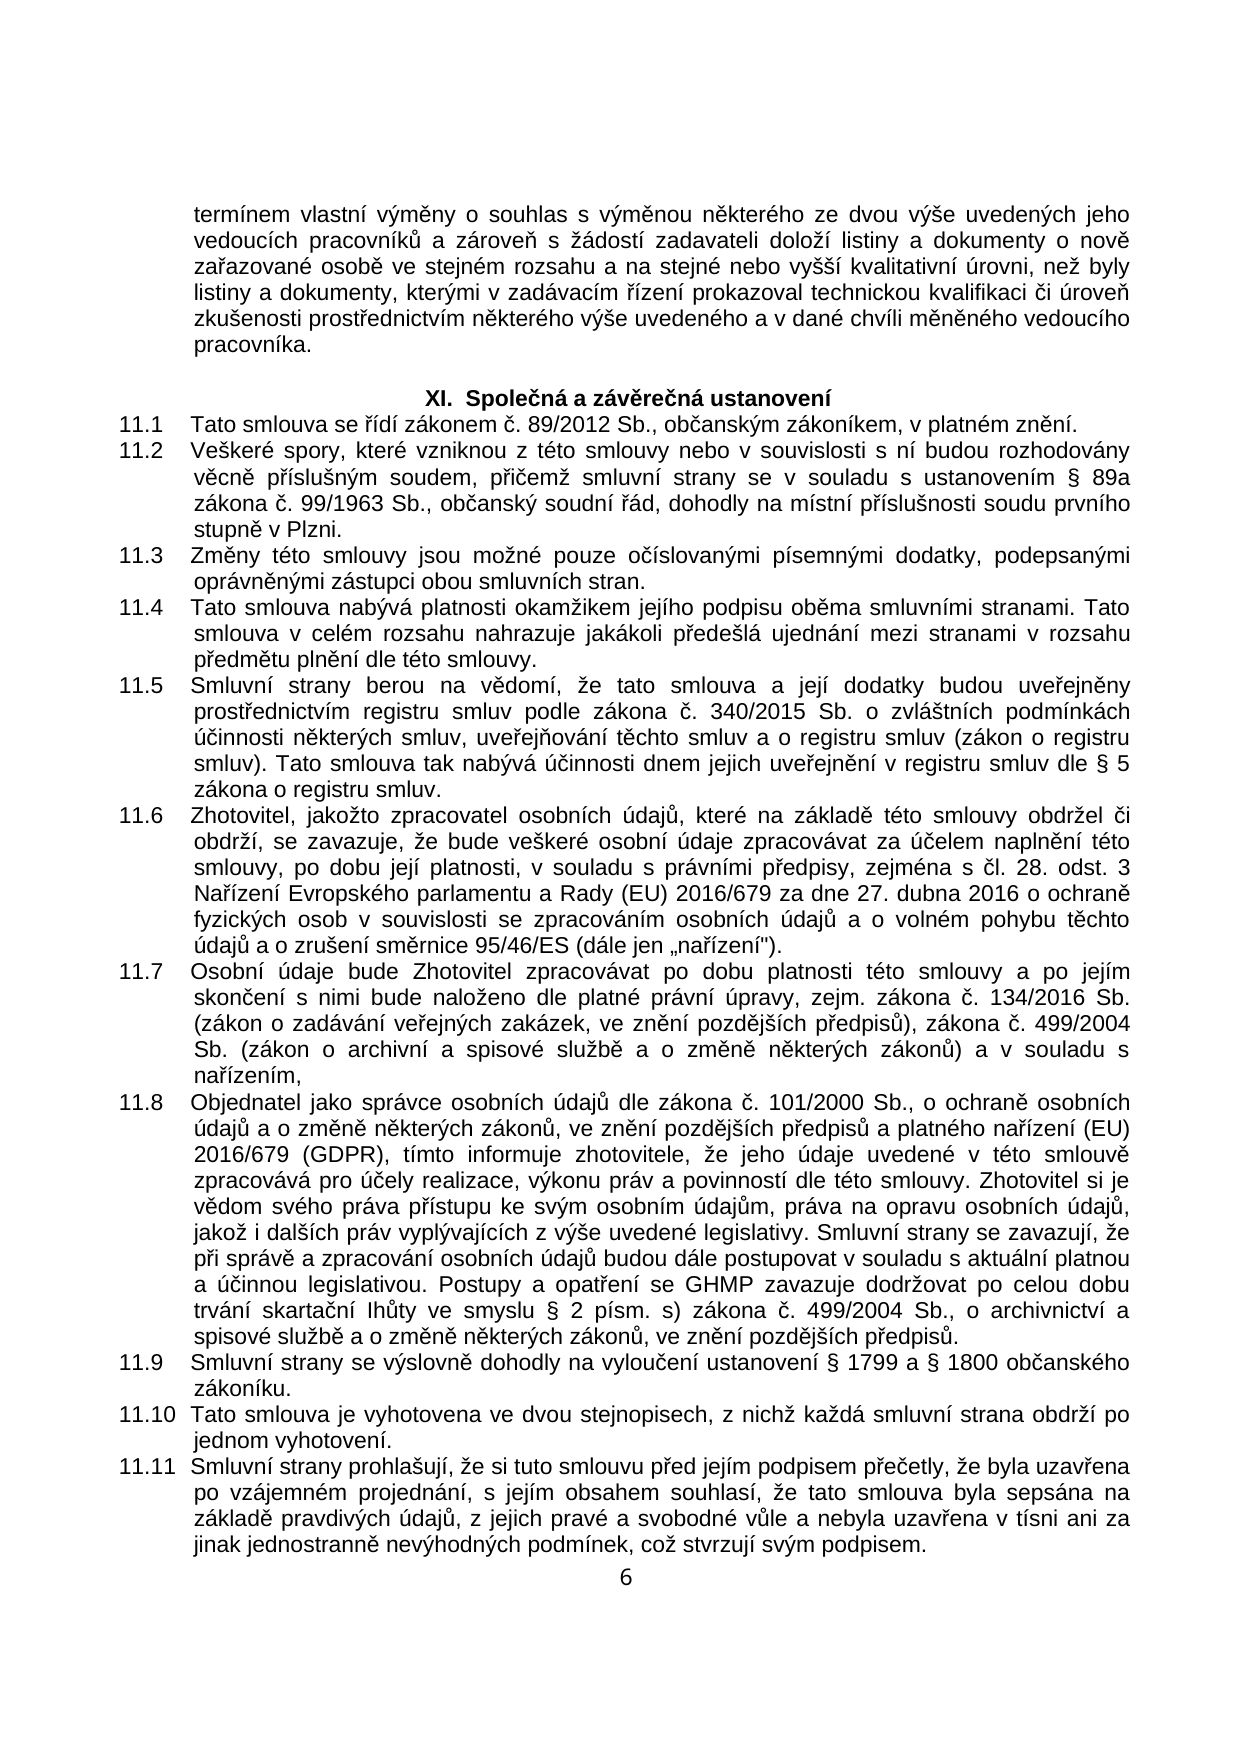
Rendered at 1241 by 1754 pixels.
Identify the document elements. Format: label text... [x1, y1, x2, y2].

list Smluvní strany prohlašují, že si tuto smlouvu před jejím podpisem přečetly, že byla uzavřena po vzájemném projednání, s jejím obsahem souhlasí, že tato smlouva byla sepsána na základě pravdivých údajů, z jejich pravé a svobodné vůle a nebyla uzavřena v tísni ani za jinak jednostranně nevýhodných podmínek, což stvrzují svým podpisem. [118, 1454, 1131, 1558]
text 6 [619, 1568, 633, 1589]
list Osobní údaje bude Zhotovitel zpracovávat po dobu platnosti této smlouvy a po jejím skončení s nimi bude naloženo dle platné právní úpravy, zejm. zákona č. 134/2016 Sb. (zákon o zadávání veřejných zakázek, ve znění pozdějších předpisů), zákona č. 499/2004 Sb. (zákon o archivní a spisové službě a o změně některých zákonů) a v souladu s nařízením, [118, 959, 1131, 1089]
list Objednatel jako správce osobních údajů dle zákona č. 101/2000 Sb., o ochraně osobních údajů a o změně některých zákonů, ve znění pozdějších předpisů a platného nařízení (EU) 2016/679 (GDPR), tímto informuje zhotovitele, že jeho údaje uvedené v této smlouvě zpracovává pro účely realizace, výkonu práv a povinností dle této smlouvy. Zhotovitel si je vědom svého práva přístupu ke svým osobním údajům, práva na opravu osobních údajů, jakož i dalších práv vyplývajících z výše uvedené legislativy. Smluvní strany se zavazují, že při správě a zpracování osobních údajů budou dále postupovat v souladu s aktuální platnou a účinnou legislativou. Postupy a opatření se GHMP zavazuje dodržovat po celou dobu trvání skartační Ihůty ve smyslu § 2 písm. s) zákona č. 499/2004 Sb., o archivnictví a spisové službě a o změně některých zákonů, ve znění pozdějších předpisů. [118, 1089, 1131, 1349]
list Smluvní strany se výslovně dohodly na vyloučení ustanovení § 1799 a § 1800 občanského zákoníku. [118, 1349, 1131, 1402]
text termínem vlastní výměny o souhlas s výměnou některého ze dvou výše uvedených jeho vedoucích pracovníků a zároveň s žádostí zadavateli doloží listiny a dokumenty o nově zařazované osobě ve stejném rozsahu a na stejné nebo vyšší kvalitativní úrovni, než byly listiny a dokumenty, kterými v zadávacím řízení prokazoval technickou kvalifikaci či úroveň zkušenosti prostřednictvím některého výše uvedeného a v dané chvíli měněného vedoucího pracovníka. [193, 201, 1131, 358]
list Veškeré spory, které vzniknou z této smlouvy nebo v souvislosti s ní budou rozhodovány věcně příslušným soudem, přičemž smluvní strany se v souladu s ustanovením § 89a zákona č. 99/1963 Sb., občanský soudní řád, dohodly na místní příslušnosti soudu prvního stupně v Plzni. [118, 438, 1131, 542]
list Změny této smlouvy jsou možné pouze očíslovanými písemnými dodatky, podepsanými oprávněnými zástupci obou smluvních stran. [118, 542, 1131, 594]
list Smluvní strany berou na vědomí, že tato smlouva a její dodatky budou uveřejněny prostřednictvím registru smluv podle zákona č. 340/2015 Sb. o zvláštních podmínkách účinnosti některých smluv, uveřejňování těchto smluv a o registru smluv (zákon o registru smluv). Tato smlouva tak nabývá účinnosti dnem jejich uveřejnění v registru smluv dle § 5 zákona o registru smluv. [118, 672, 1131, 803]
list Tato smlouva nabývá platnosti okamžikem jejího podpisu oběma smluvními stranami. Tato smlouva v celém rozsahu nahrazuje jakákoli předešlá ujednání mezi stranami v rozsahu předmětu plnění dle této smlouvy. [118, 594, 1131, 672]
list Tato smlouva se řídí zákonem č. 89/2012 Sb., občanským zákoníkem, v platném znění. [118, 412, 1131, 438]
subtitle Společná a závěrečná ustanovení [425, 386, 1131, 412]
list Zhotovitel, jakožto zpracovatel osobních údajů, které na základě této smlouvy obdržel či obdrží, se zavazuje, že bude veškeré osobní údaje zpracovávat za účelem naplnění této smlouvy, po dobu její platnosti, v souladu s právními předpisy, zejména s čl. 28. odst. 3 Nařízení Evropského parlamentu a Rady (EU) 2016/679 za dne 27. dubna 2016 o ochraně fyzických osob v souvislosti se zpracováním osobních údajů a o volném pohybu těchto údajů a o zrušení směrnice 95/46/ES (dále jen „nařízení"). [118, 803, 1131, 959]
list Tato smlouva je vyhotovena ve dvou stejnopisech, z nichž každá smluvní strana obdrží po jednom vyhotovení. [118, 1402, 1131, 1454]
